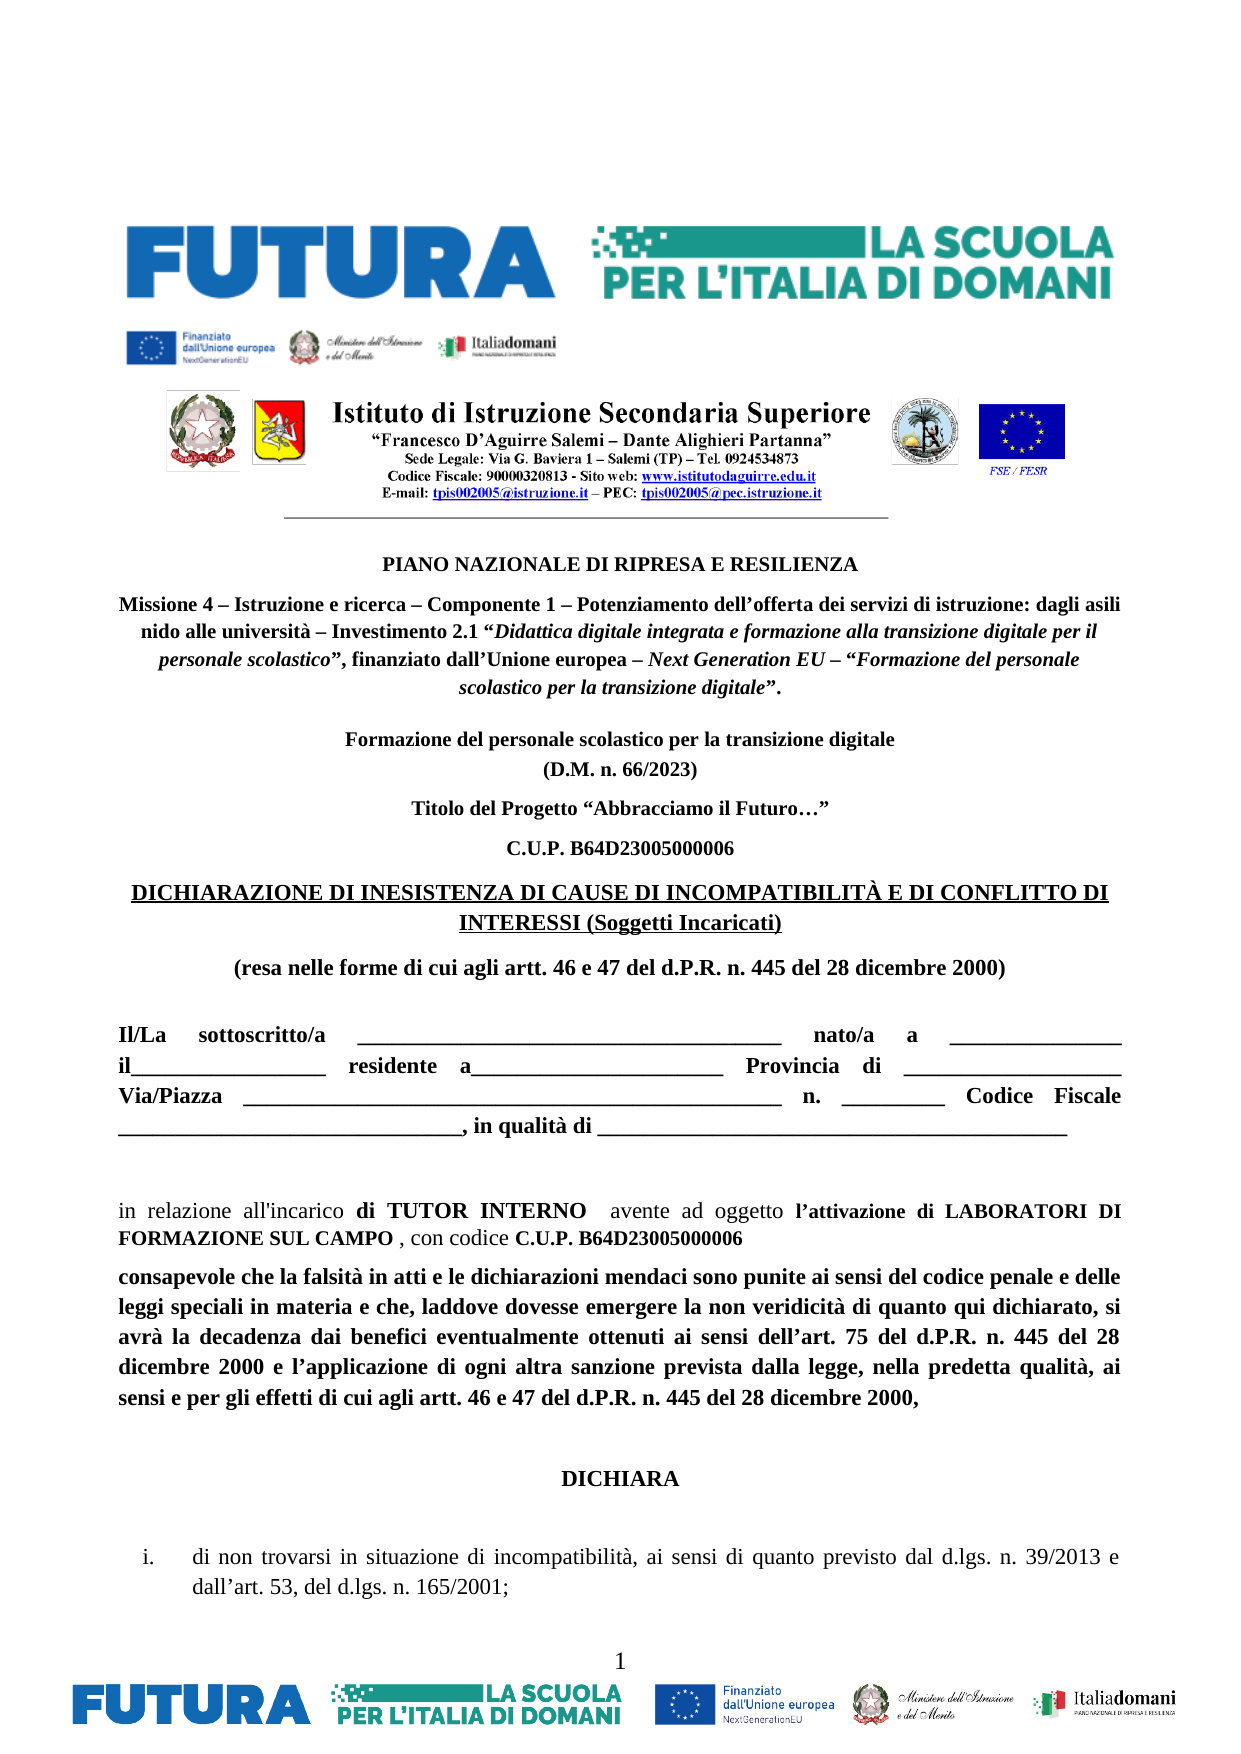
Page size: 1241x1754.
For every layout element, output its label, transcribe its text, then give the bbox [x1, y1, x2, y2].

picture [118, 221, 1122, 371]
picture [164, 372, 1105, 540]
text consapevole che la falsità in atti e le dichiarazioni mendaci sono punite ai sensi del codice penale e delle leggi speciali in materia e che, laddove dovesse emergere la non veridicità di quanto qui dichiarato, si avrà la decadenza dai benefici eventualmente ottenuti ai sensi dell’art. 75 del d.P.R. n. 445 del 28 dicembre 2000 e l’applicazione di ogni altra sanzione prevista dalla legge, nella predetta qualità, ai sensi e per gli effetti di cui agli artt. 46 e 47 del d.P.R. n. 445 del 28 dicembre 2000, [118, 1263, 1122, 1410]
text in relazione all'incarico di TUTOR INTERNO avente ad oggetto l’attivazione di LABORATORI DI FORMAZIONE SUL CAMPO , con codice C.U.P. B64D23005000006 [118, 1198, 1122, 1250]
text PIANO NAZIONALE DI RIPRESA E RESILIENZA [118, 552, 1122, 576]
text Il/La sottoscritto/a _____________________________________ nato/a a _______________ il_________________ residente a______________________ Provincia di ___________________ Via/Piazza _______________________________________________ n. _________ Codice Fiscale ______________________________, in qualità di _________________________________________ [118, 1022, 1122, 1138]
text Missione 4 – Istruzione e ricerca – Componente 1 – Potenziamento dell’offerta dei servizi di istruzione: dagli asili nido alle università – Investimento 2.1 “Didattica digitale integrata e formazione alla transizione digitale per il personale scolastico”, finanziato dall’Unione europea – Next Generation EU – “Formazione del personale scolastico per la transizione digitale”. [118, 592, 1122, 699]
text (resa nelle forme di cui agli artt. 46 e 47 del d.P.R. n. 445 del 28 dicembre 2000) [118, 954, 1122, 980]
text Titolo del Progetto “Abbracciamo il Futuro…” [118, 796, 1122, 820]
list di non trovarsi in situazione di incompatibilità, ai sensi di quanto previsto dal d.lgs. n. 39/2013 e dall’art. 53, del d.lgs. n. 165/2001; [154, 1543, 1122, 1599]
text DICHIARAZIONE DI INESISTENZA DI CAUSE DI INCOMPATIBILITÀ E DI CONFLITTO DI INTERESSI (Soggetti Incaricati) [118, 878, 1122, 935]
text (D.M. n. 66/2023) [118, 757, 1122, 781]
text C.U.P. B64D23005000006 [118, 836, 1122, 860]
picture [71, 1681, 1178, 1728]
text Formazione del personale scolastico per la transizione digitale [118, 727, 1122, 751]
text DICHIARA [118, 1465, 1122, 1492]
